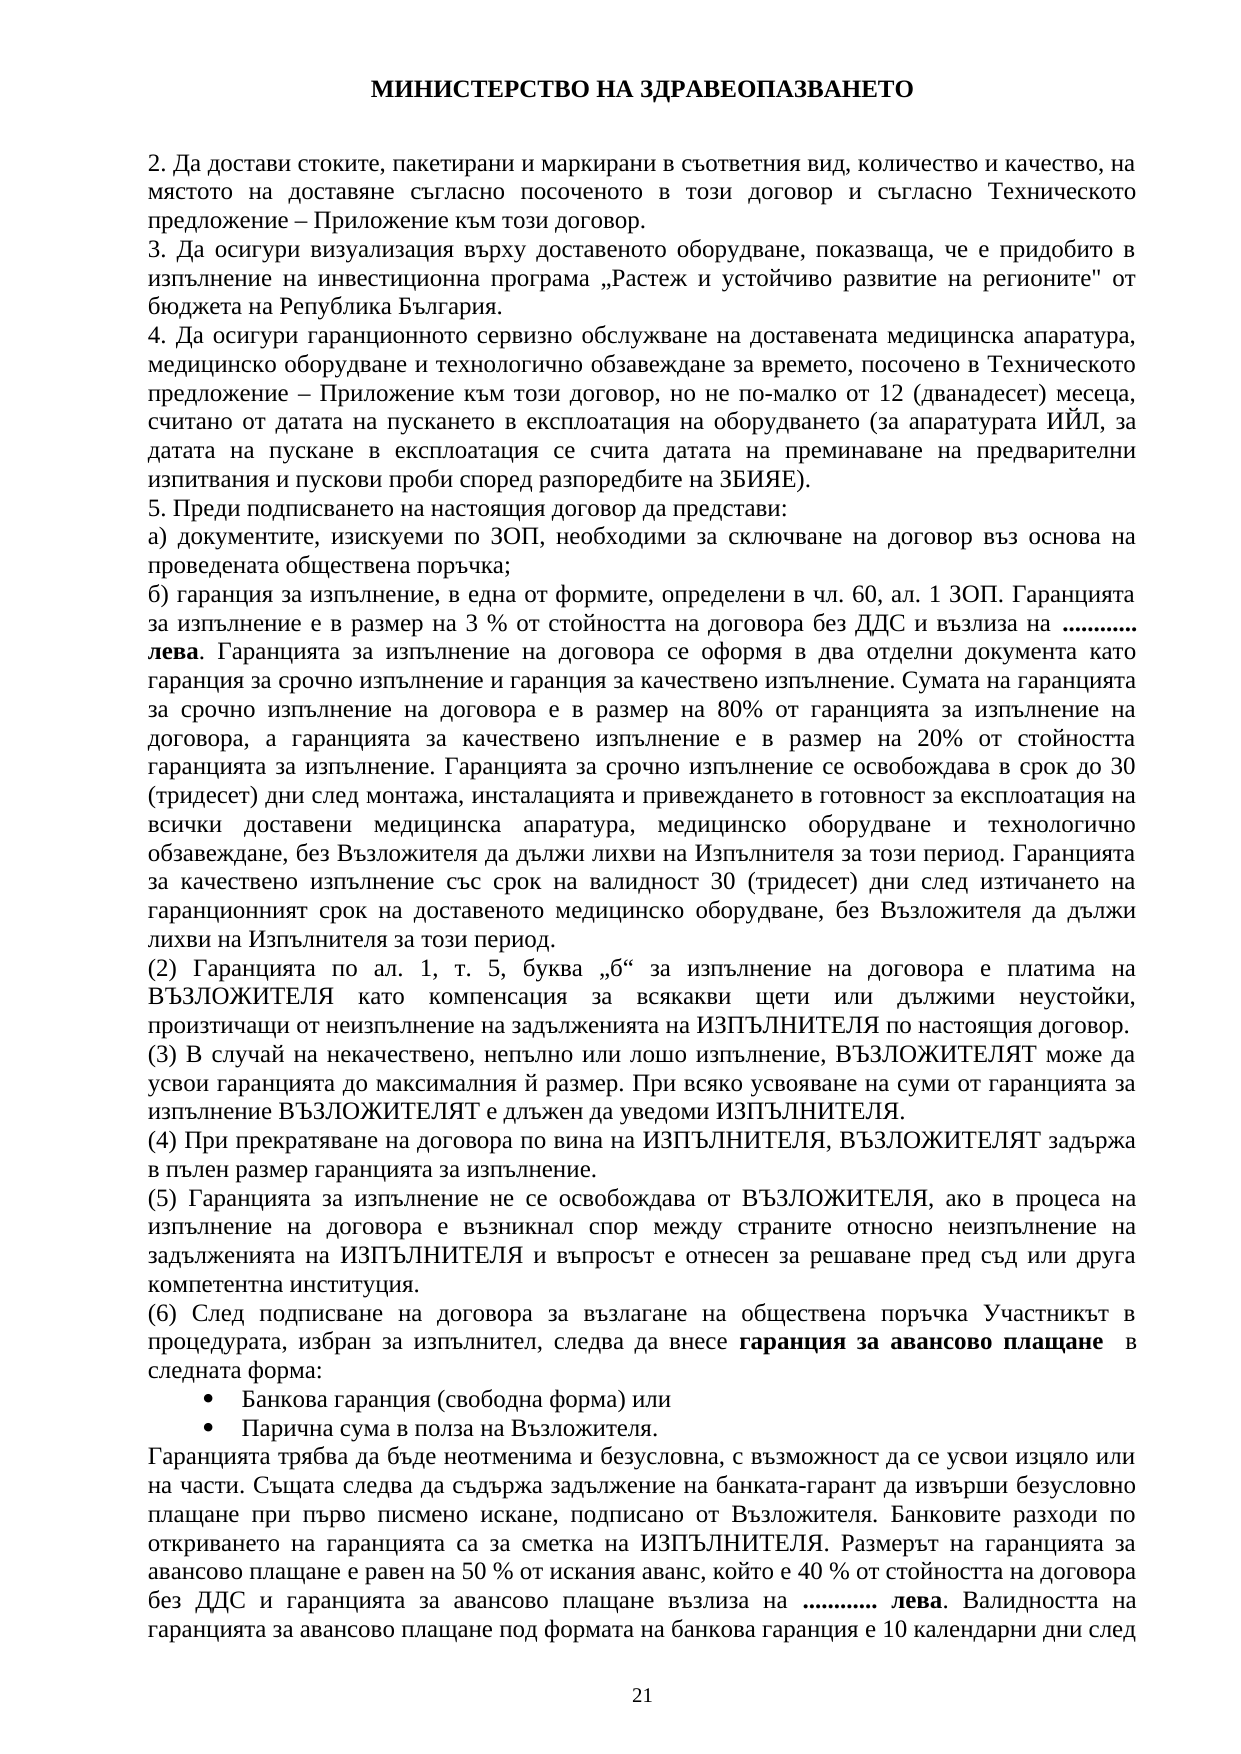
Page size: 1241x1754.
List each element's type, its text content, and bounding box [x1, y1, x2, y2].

text 5. Преди подписването на настоящия договор да представи: [148, 493, 1137, 521]
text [148, 1441, 1137, 1643]
list Банкова гаранция (свободна форма) или [204, 1384, 1137, 1413]
text (3) В случай на некачествено, непълно или лошо изпълнение, ВЪЗЛОЖИТЕЛЯТ може да усвои гаранцията до максималния й размер. При всяко усвояване на суми от гаранцията за изпълнение ВЪЗЛОЖИТЕЛЯТ е длъжен да уведоми ИЗПЪЛНИТЕЛЯ. [148, 1039, 1137, 1125]
list Парична сума в полза на Възложителя. [204, 1413, 1137, 1441]
text (5) Гаранцията за изпълнение не се освобождава от ВЪЗЛОЖИТЕЛЯ, ако в процеса на изпълнение на договора е възникнал спор между страните относно неизпълнение на задълженията на ИЗПЪЛНИТЕЛЯ и въпросът е отнесен за решаване пред съд или друга компетентна институция. [148, 1183, 1137, 1298]
text 4. Да осигури гаранционното сервизно обслужване на доставената медицинска апаратура, медицинско оборудване и технологично обзавеждане за времето, посочено в Техническото предложение – Приложение към този договор, но не по-малко от 12 (дванадесет) месеца, считано от датата на пускането в експлоатация на оборудването (за апаратурата ИЙЛ, за датата на пускане в експлоатация се счита датата на преминаване на предварителни изпитвания и пускови проби според разпоредбите на ЗБИЯЕ). [148, 320, 1137, 493]
text (4) При прекратяване на договора по вина на ИЗПЪЛНИТЕЛЯ, ВЪЗЛОЖИТЕЛЯТ задържа в пълен размер гаранцията за изпълнение. [148, 1125, 1137, 1183]
text (2) Гаранцията по ал. 1, т. 5, буква „б“ за изпълнение на договора е платима на ВЪЗЛОЖИТЕЛЯ като компенсация за всякакви щети или дължими неустойки, произтичащи от неизпълнение на задълженията на ИЗПЪЛНИТЕЛЯ по настоящия договор. [148, 953, 1137, 1039]
text 2. Да достави стоките, пакетирани и маркирани в съответния вид, количество и качество, на мястото на доставяне съгласно посоченото в този договор и съгласно Техническото предложение – Приложение към този договор. [148, 148, 1137, 234]
text 3. Да осигури визуализация върху доставеното оборудване, показваща, че е придобито в изпълнение на инвестиционна програма „Растеж и устойчиво развитие на регионите" от бюджета на Република България. [148, 234, 1137, 320]
text а) документите, изискуеми по ЗОП, необходими за сключване на договор въз основа на проведената обществена поръчка; [148, 521, 1137, 579]
text (6) След подписване на договора за възлагане на обществена поръчка Участникът в процедурата, избран за изпълнител, следва да внесе гаранция за авансово плащане в следната форма: [148, 1298, 1137, 1384]
text б) гаранция за изпълнение, в една от формите, определени в чл. 60, ал. 1 ЗОП. Гаранцията за изпълнение е в размер на 3 % от стойността на договора без ДДС и възлиза на ............ лева. Гаранцията за изпълнение на договора се оформя в два отделни документа като гаранция за срочно изпълнение и гаранция за качествено изпълнение. Сумата на гаранцията за срочно изпълнение на договора е в размер на 80% от гаранцията за изпълнение на договора, а гаранцията за качествено изпълнение е в размер на 20% от стойността гаранцията за изпълнение. Гаранцията за срочно изпълнение се освобождава в срок до 30 (тридесет) дни след монтажа, инсталацията и привеждането в готовност за експлоатация на всички доставени медицинска апаратура, медицинско оборудване и технологично обзавеждане, без Възложителя да дължи лихви на Изпълнителя за този период. Гаранцията за качествено изпълнение със срок на валидност 30 (тридесет) дни след изтичането на гаранционният срок на доставеното медицинско оборудване, без Възложителя да дължи лихви на Изпълнителя за този период. [148, 579, 1137, 953]
